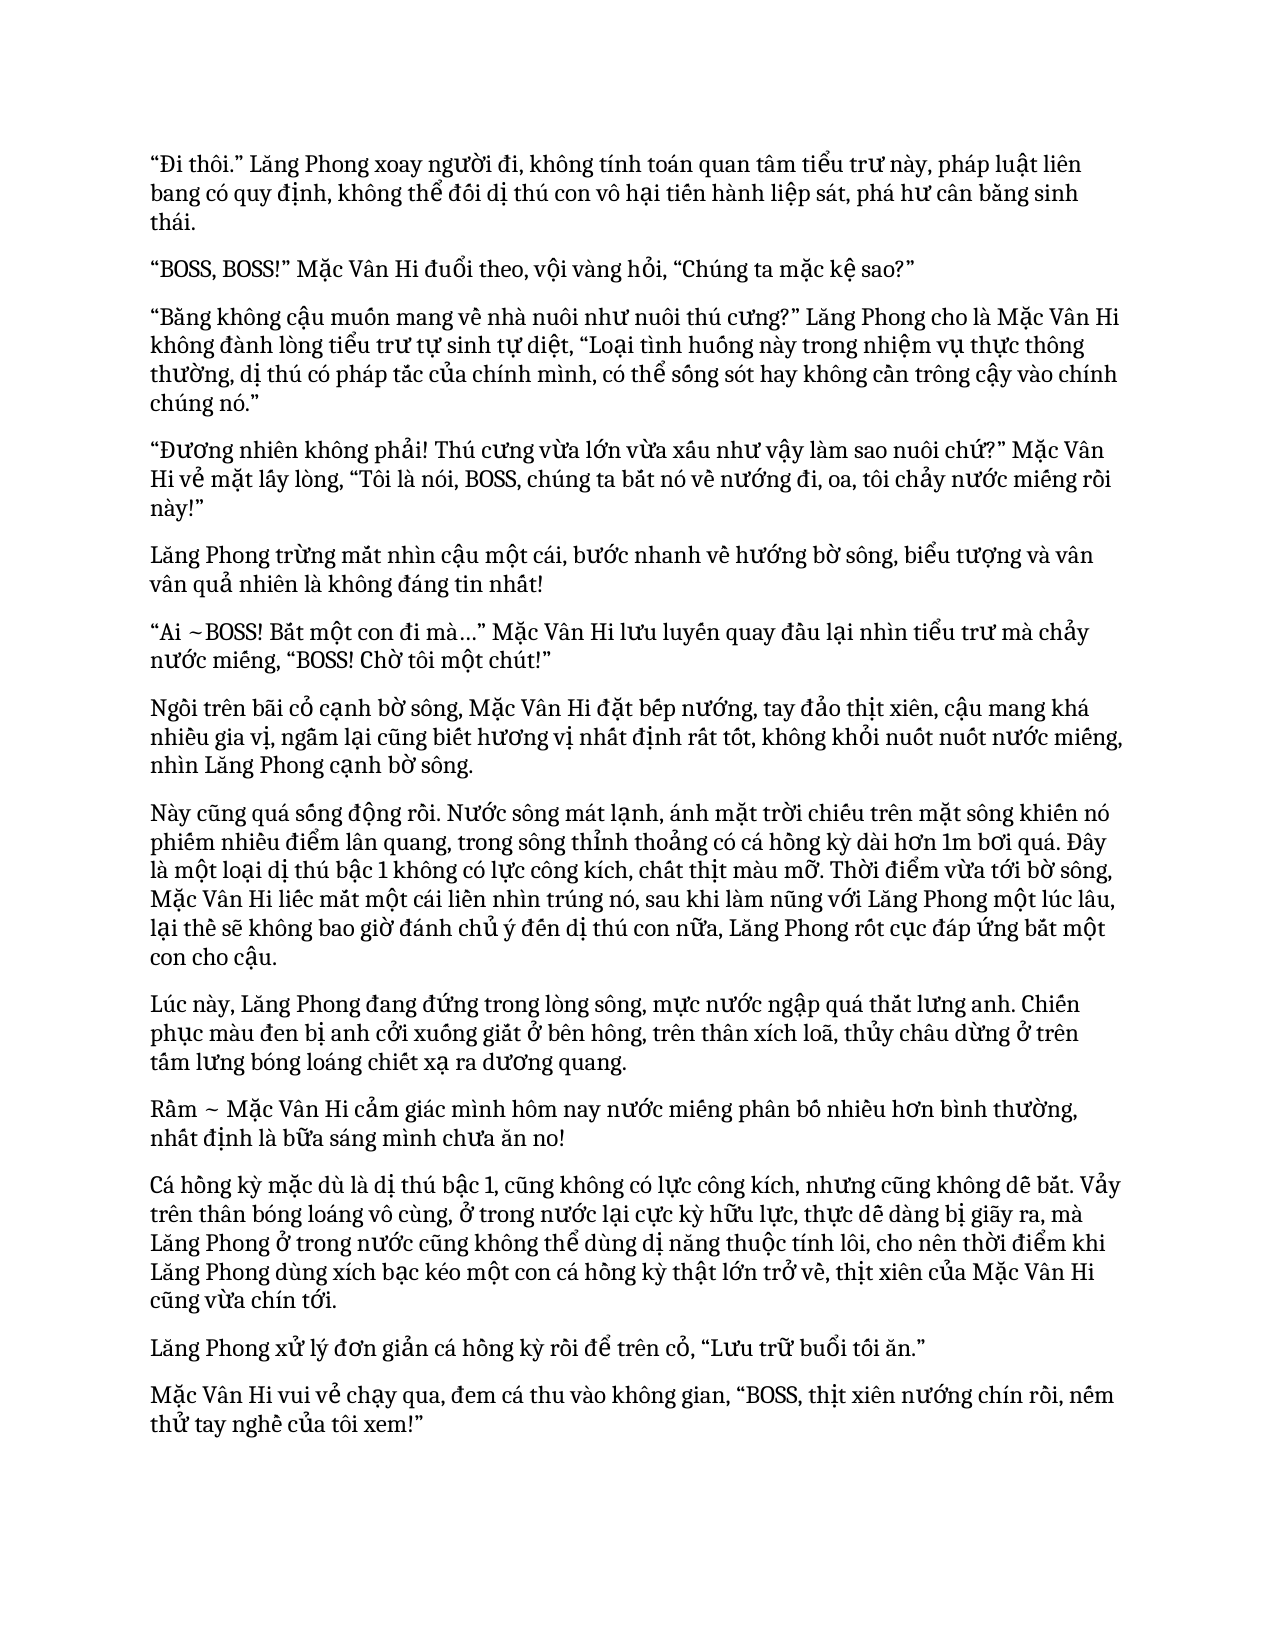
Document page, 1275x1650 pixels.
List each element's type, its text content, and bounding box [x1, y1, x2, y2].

text Lăng Phong xử lý đơn giản cá hồng kỳ rồi để trên cỏ, “Lưu trữ buổi tối ăn.” [150, 1334, 1125, 1362]
text Rầm ~ Mặc Vân Hi cảm giác mình hôm nay nước miếng phân bố nhiều hơn bình thường, nhất định là bữa sáng mình chưa ăn no! [150, 1095, 1125, 1152]
text “Bằng không cậu muốn mang về nhà nuôi như nuôi thú cưng?” Lăng Phong cho là Mặc Vân Hi không đành lòng tiểu trư tự sinh tự diệt, “Loại tình huống này trong nhiệm vụ thực thông thường, dị thú có pháp tắc của chính mình, có thể sống sót hay không cần trông cậy vào chính chúng nó.” [150, 302, 1125, 417]
text Ngồi trên bãi cỏ cạnh bờ sông, Mặc Vân Hi đặt bếp nướng, tay đảo thịt xiên, cậu mang khá nhiều gia vị, ngẫm lại cũng biết hương vị nhất định rất tốt, không khỏi nuốt nuốt nước miếng, nhìn Lăng Phong cạnh bờ sông. [150, 694, 1125, 780]
text “BOSS, BOSS!” Mặc Vân Hi đuổi theo, vội vàng hỏi, “Chúng ta mặc kệ sao?” [150, 255, 1125, 284]
text Cá hồng kỳ mặc dù là dị thú bậc 1, cũng không có lực công kích, nhưng cũng không dễ bắt. Vảy trên thân bóng loáng vô cùng, ở trong nước lại cực kỳ hữu lực, thực dễ dàng bị giãy ra, mà Lăng Phong ở trong nước cũng không thể dùng dị năng thuộc tính lôi, cho nên thời điểm khi Lăng Phong dùng xích bạc kéo một con cá hồng kỳ thật lớn trở về, thịt xiên của Mặc Vân Hi cũng vừa chín tới. [150, 1171, 1125, 1315]
text “Đương nhiên không phải! Thú cưng vừa lớn vừa xấu như vậy làm sao nuôi chứ?” Mặc Vân Hi vẻ mặt lấy lòng, “Tôi là nói, BOSS, chúng ta bắt nó về nướng đi, oa, tôi chảy nước miếng rồi này!” [150, 436, 1125, 522]
text “Đi thôi.” Lăng Phong xoay người đi, không tính toán quan tâm tiểu trư này, pháp luật liên bang có quy định, không thể đối dị thú con vô hại tiến hành liệp sát, phá hư cân bằng sinh thái. [150, 150, 1125, 236]
text Này cũng quá sống động rồi. Nước sông mát lạnh, ánh mặt trời chiếu trên mặt sông khiến nó phiếm nhiều điểm lân quang, trong sông thỉnh thoảng có cá hồng kỳ dài hơn 1m bơi quá. Đây là một loại dị thú bậc 1 không có lực công kích, chất thịt màu mỡ. Thời điểm vừa tới bờ sông, Mặc Vân Hi liếc mắt một cái liền nhìn trúng nó, sau khi làm nũng với Lăng Phong một lúc lâu, lại thề sẽ không bao giờ đánh chủ ý đến dị thú con nữa, Lăng Phong rốt cục đáp ứng bắt một con cho cậu. [150, 799, 1125, 971]
text Lăng Phong trừng mắt nhìn cậu một cái, bước nhanh về hướng bờ sông, biểu tượng và vân vân quả nhiên là không đáng tin nhất! [150, 541, 1125, 599]
text Mặc Vân Hi vui vẻ chạy qua, đem cá thu vào không gian, “BOSS, thịt xiên nướng chín rồi, nếm thử tay nghề của tôi xem!” [150, 1381, 1125, 1439]
text “Ai ~BOSS! Bắt một con đi mà…” Mặc Vân Hi lưu luyến quay đầu lại nhìn tiểu trư mà chảy nước miếng, “BOSS! Chờ tôi một chút!” [150, 617, 1125, 675]
text Lúc này, Lăng Phong đang đứng trong lòng sông, mực nước ngập quá thắt lưng anh. Chiến phục màu đen bị anh cởi xuống giắt ở bên hông, trên thân xích loã, thủy châu dừng ở trên tấm lưng bóng loáng chiết xạ ra dương quang. [150, 990, 1125, 1076]
